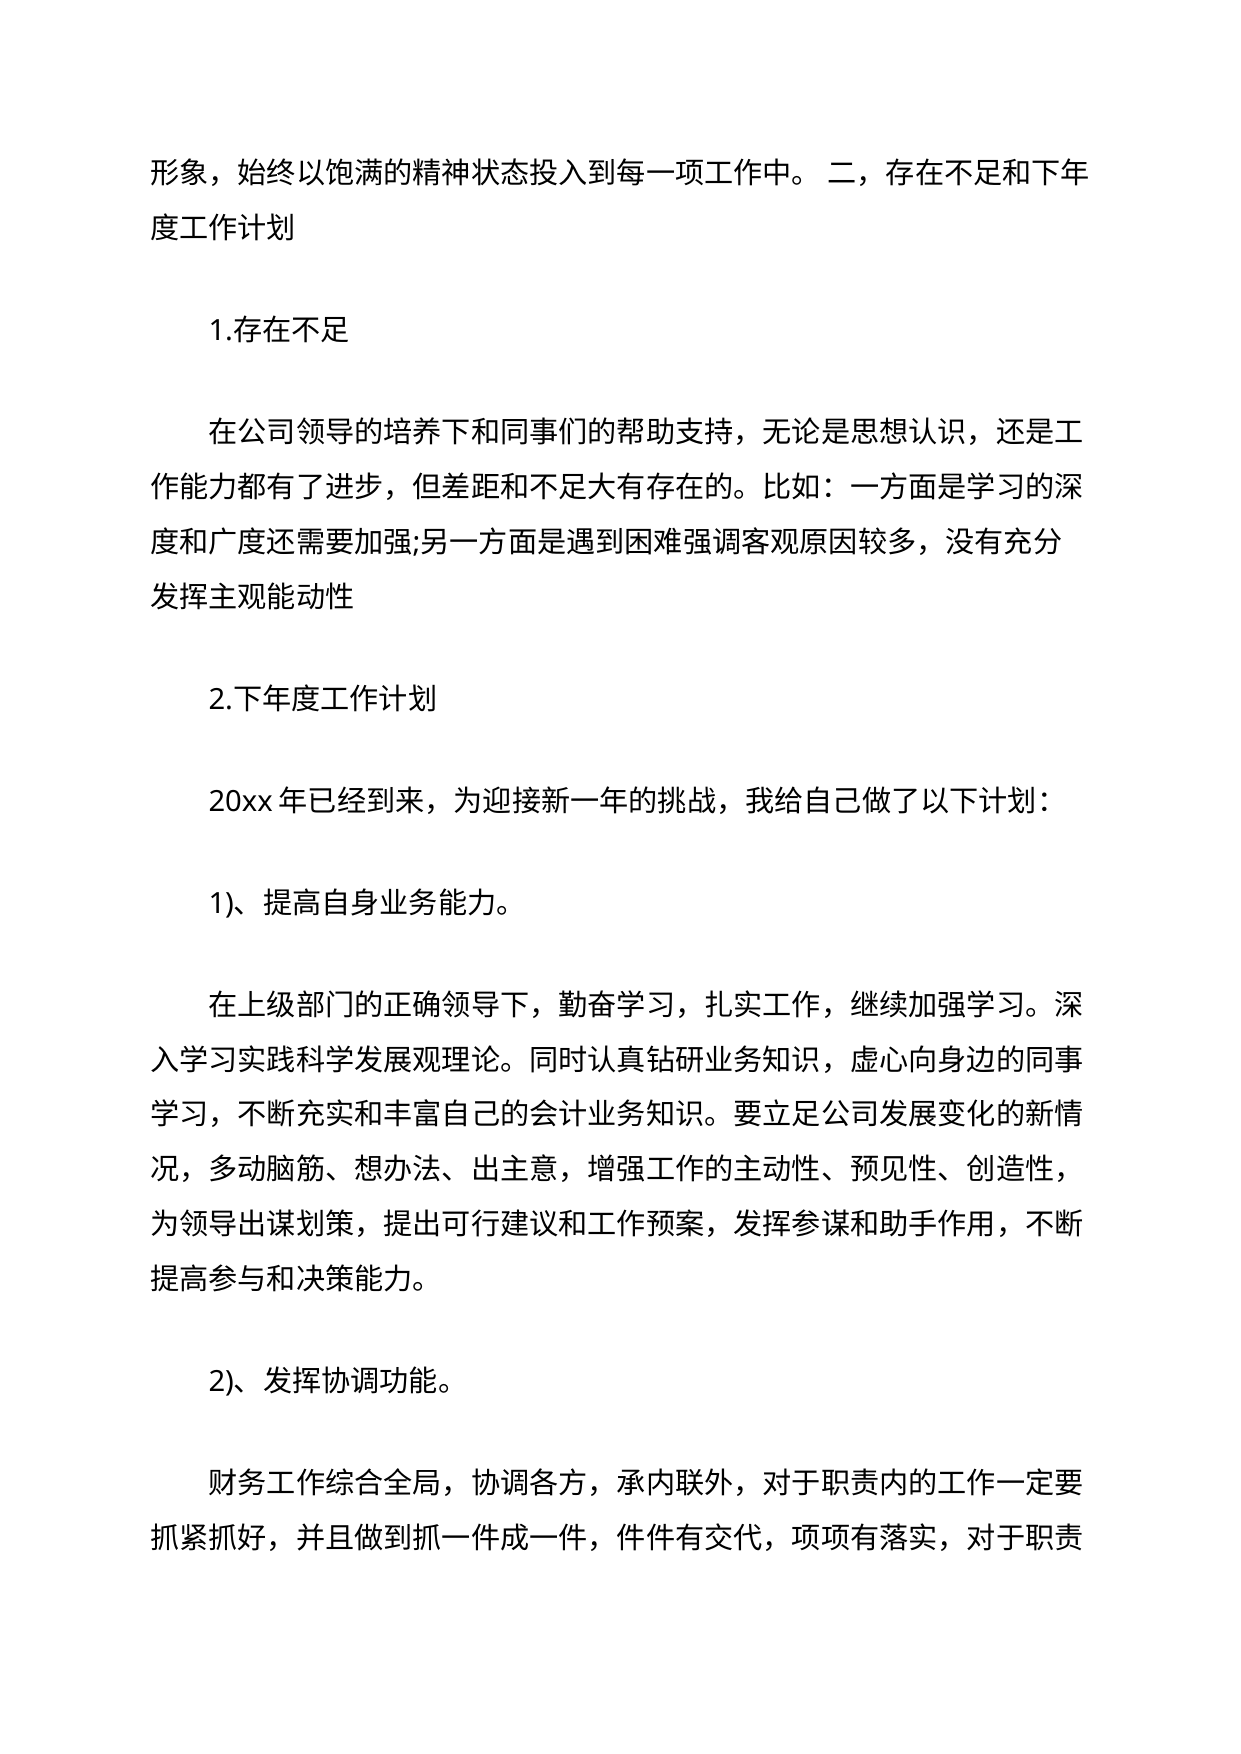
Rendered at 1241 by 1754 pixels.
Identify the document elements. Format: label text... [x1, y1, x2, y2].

text 20xx年已经到来，为迎接新一年的挑战，我给自己做了以下计划： [150, 777, 1090, 819]
text 1.存在不足 [150, 307, 1090, 349]
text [150, 150, 1090, 247]
text 2.下年度工作计划 [150, 675, 1090, 718]
text 在公司领导的培养下和同事们的帮助支持，无论是思想认识，还是工作能力都有了进步，但差距和不足大有存在的。比如：一方面是学习的深度和广度还需要加强;另一方面是遇到困难强调客观原因较多，没有充分发挥主观能动性 [150, 409, 1090, 616]
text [150, 1459, 1090, 1557]
text 在上级部门的正确领导下，勤奋学习，扎实工作，继续加强学习。深入学习实践科学发展观理论。同时认真钻研业务知识，虚心向身边的同事学习，不断充实和丰富自己的会计业务知识。要立足公司发展变化的新情况，多动脑筋、想办法、出主意，增强工作的主动性、预见性、创造性，为领导出谋划策，提出可行建议和工作预案，发挥参谋和助手作用，不断提高参与和决策能力。 [150, 981, 1090, 1298]
text 2)、发挥协调功能。 [150, 1357, 1090, 1400]
text 1)、提高自身业务能力。 [150, 879, 1090, 922]
